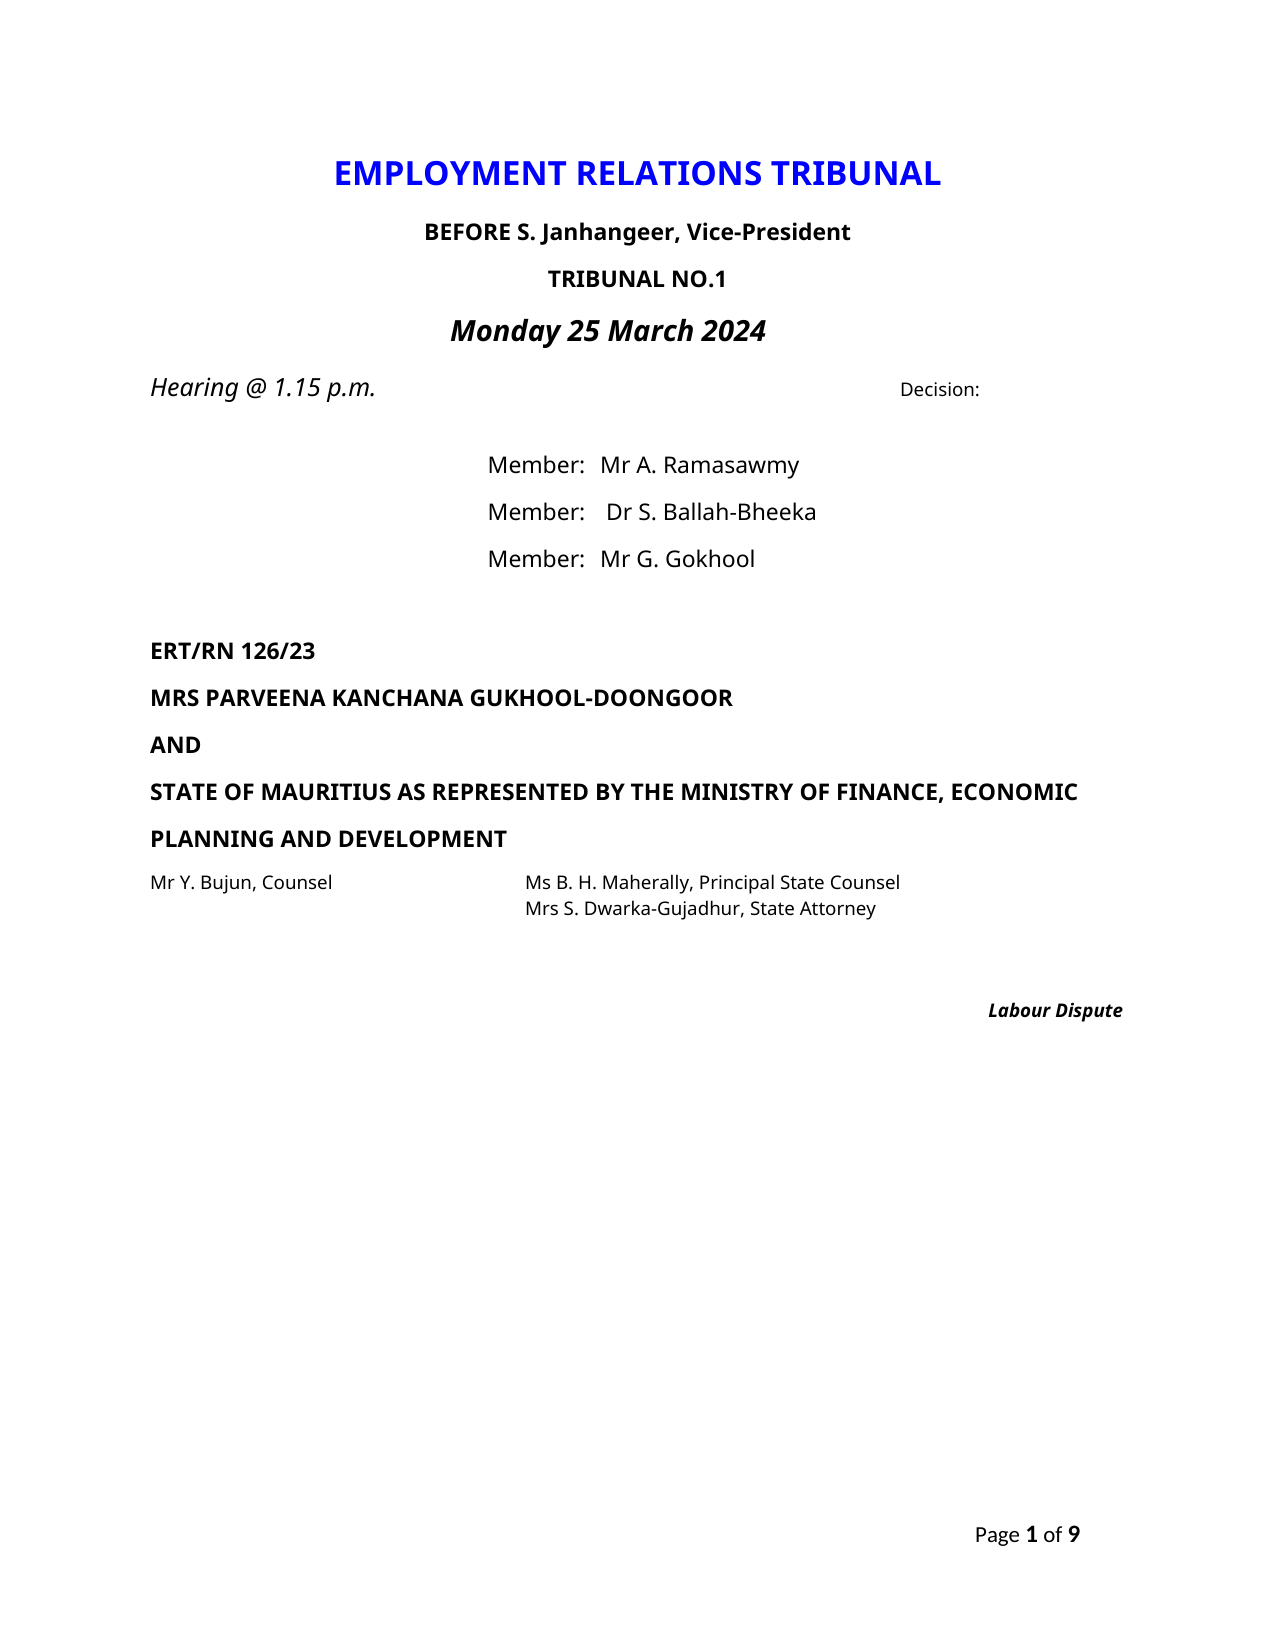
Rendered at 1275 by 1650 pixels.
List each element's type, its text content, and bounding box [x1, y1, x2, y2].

text MRS PARVEENA KANCHANA GUKHOOL-DOONGOOR [150, 682, 1125, 713]
text Mr Y. Bujun, Counsel Ms B. H. Maherally, Principal State Counsel [150, 869, 1200, 895]
text ERT/RN 126/23 [150, 635, 1125, 666]
text STATE OF MAURITIUS AS REPRESENTED BY THE MINISTRY OF FINANCE, ECONOMIC PLANNING AND DEVELOPMENT [150, 776, 1125, 854]
text Labour Dispute [675, 997, 1125, 1022]
text Monday 25 March 2024 [375, 310, 1125, 350]
text Hearing @ 1.15 p.m. Decision: [150, 369, 1125, 403]
text Member: Dr S. Ballah-Bheeka [150, 496, 1125, 527]
text Member: Mr A. Ramasawmy [150, 449, 1125, 480]
text EMPLOYMENT RELATIONS TRIBUNAL [150, 150, 1125, 195]
text BEFORE S. Janhangeer, Vice-President [150, 216, 1125, 247]
text AND [150, 729, 1125, 760]
text Member: Mr G. Gokhool [150, 543, 1125, 574]
text Mrs S. Dwarka-Gujadhur, State Attorney [150, 895, 1200, 920]
text TRIBUNAL NO.1 [150, 263, 1125, 294]
